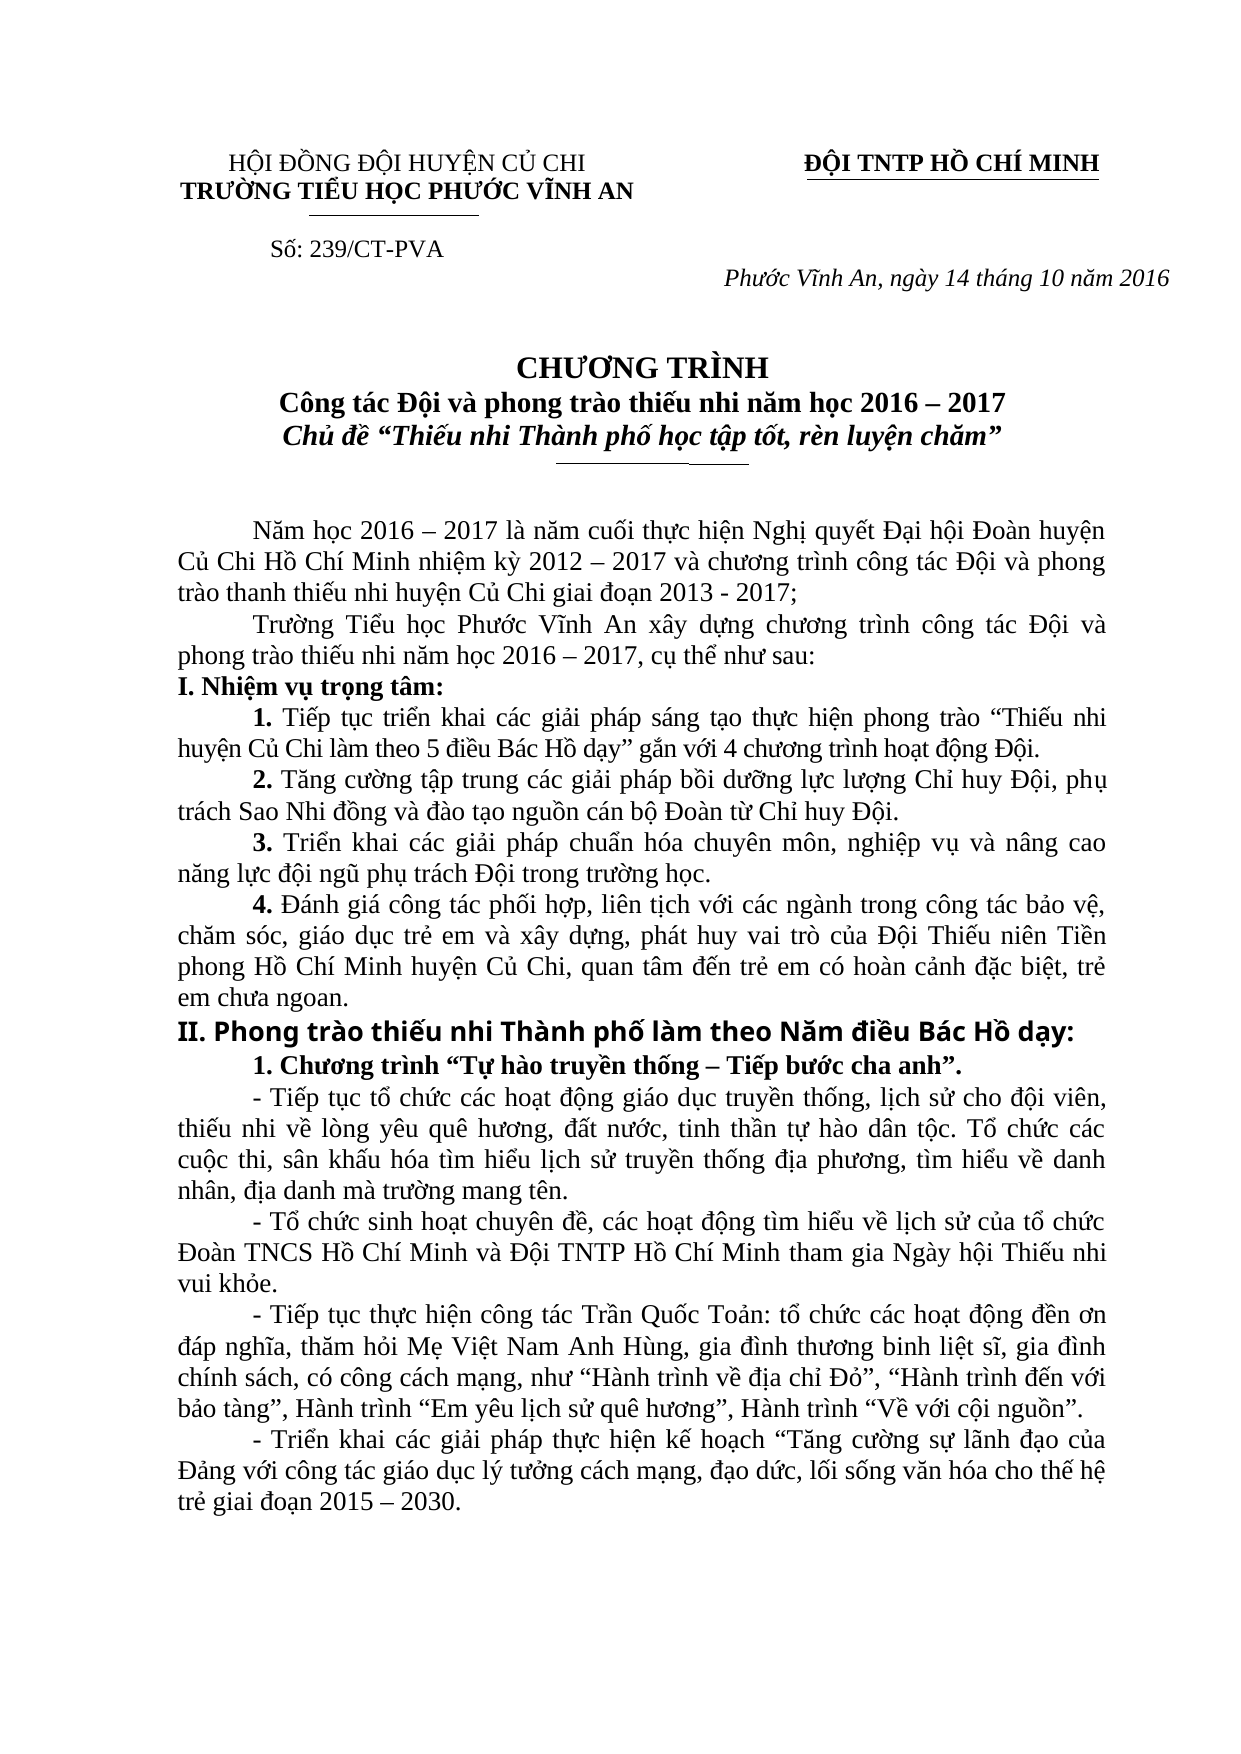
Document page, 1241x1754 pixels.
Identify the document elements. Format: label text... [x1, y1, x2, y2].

text 2. Tăng cường tập trung các giải pháp bồi dưỡng lực lượng Chỉ huy Đội, phụ trách Sao Nhi đồng và đào tạo nguồn cán bộ Đoàn từ Chỉ huy Đội. [177, 763, 1107, 826]
text Công tác Đội và phong trào thiếu nhi năm học 2016 – 2017 [177, 385, 1107, 418]
text II. Phong trào thiếu nhi Thành phố làm theo Năm điều Bác Hồ dạy: [177, 1013, 1107, 1049]
text - Tiếp tục tổ chức các hoạt động giáo dục truyền thống, lịch sử cho đội viên, thiếu nhi về lòng yêu quê hương, đất nước, tinh thần tự hào dân tộc. Tổ chức các cuộc thi, sân khấu hóa tìm hiểu lịch sử truyền thống địa phương, tìm hiểu về danh nhân, địa danh mà trường mang tên. [177, 1081, 1107, 1205]
text I. Nhiệm vụ trọng tâm: [177, 670, 1107, 701]
text Năm học 2016 – 2017 là năm cuối thực hiện Nghị quyết Đại hội Đoàn huyện Củ Chi Hồ Chí Minh nhiệm kỳ 2012 – 2017 và chương trình công tác Đội và phong trào thanh thiếu nhi huyện Củ Chi giai đoạn 2013 - 2017; [177, 514, 1107, 608]
text CHƯƠNG TRÌNH [177, 349, 1107, 385]
text Chủ đề “Thiếu nhi Thành phố học tập tốt, rèn luyện chăm” [177, 418, 1107, 452]
table_header ĐỘI TNTP HỒ CHÍ MINH Phước Vĩnh An, ngày 14 tháng 10 năm 2016 [693, 148, 1199, 349]
text - Tiếp tục thực hiện công tác Trần Quốc Toản: tổ chức các hoạt động đền ơn đáp nghĩa, thăm hỏi Mẹ Việt Nam Anh Hùng, gia đình thương binh liệt sĩ, gia đình chính sách, có công cách mạng, như “Hành trình về địa chỉ Đỏ”, “Hành trình đến với bảo tàng”, Hành trình “Em yêu lịch sử quê hương”, Hành trình “Về với cội nguồn”. [177, 1299, 1107, 1423]
text Trường Tiểu học Phước Vĩnh An xây dựng chương trình công tác Đội và phong trào thiếu nhi năm học 2016 – 2017, cụ thể như sau: [177, 608, 1107, 670]
text 1. Tiếp tục triển khai các giải pháp sáng tạo thực hiện phong trào “Thiếu nhi huyện Củ Chi làm theo 5 điều Bác Hồ dạy” gắn với 4 chương trình hoạt động Đội. [177, 701, 1107, 763]
text - Triển khai các giải pháp thực hiện kế hoạch “Tăng cường sự lãnh đạo của Đảng với công tác giáo dục lý tưởng cách mạng, đạo dức, lối sống văn hóa cho thế hệ trẻ giai đoạn 2015 – 2030. [177, 1423, 1107, 1517]
text 4. Đánh giá công tác phối hợp, liên tịch với các ngành trong công tác bảo vệ, chăm sóc, giáo dục trẻ em và xây dựng, phát huy vai trò của Đội Thiếu niên Tiền phong Hồ Chí Minh huyện Củ Chi, quan tâm đến trẻ em có hoàn cảnh đặc biệt, trẻ em chưa ngoan. [177, 888, 1107, 1013]
text 1. Chương trình “Tự hào truyền thống – Tiếp bước cha anh”. [177, 1049, 1107, 1081]
text - Tổ chức sinh hoạt chuyên đề, các hoạt động tìm hiểu về lịch sử của tổ chức Đoàn TNCS Hồ Chí Minh và Đội TNTP Hồ Chí Minh tham gia Ngày hội Thiếu nhi vui khỏe. [177, 1205, 1107, 1299]
table_header HỘI ĐỒNG ĐỘI HUYỆN CỦ CHI TRƯỜNG TIỂU HỌC PHƯỚC VĨNH AN Số: 239/CT-PVA [121, 148, 693, 349]
text 3. Triển khai các giải pháp chuẩn hóa chuyên môn, nghiệp vụ và nâng cao năng lực đội ngũ phụ trách Đội trong trường học. [177, 826, 1107, 888]
